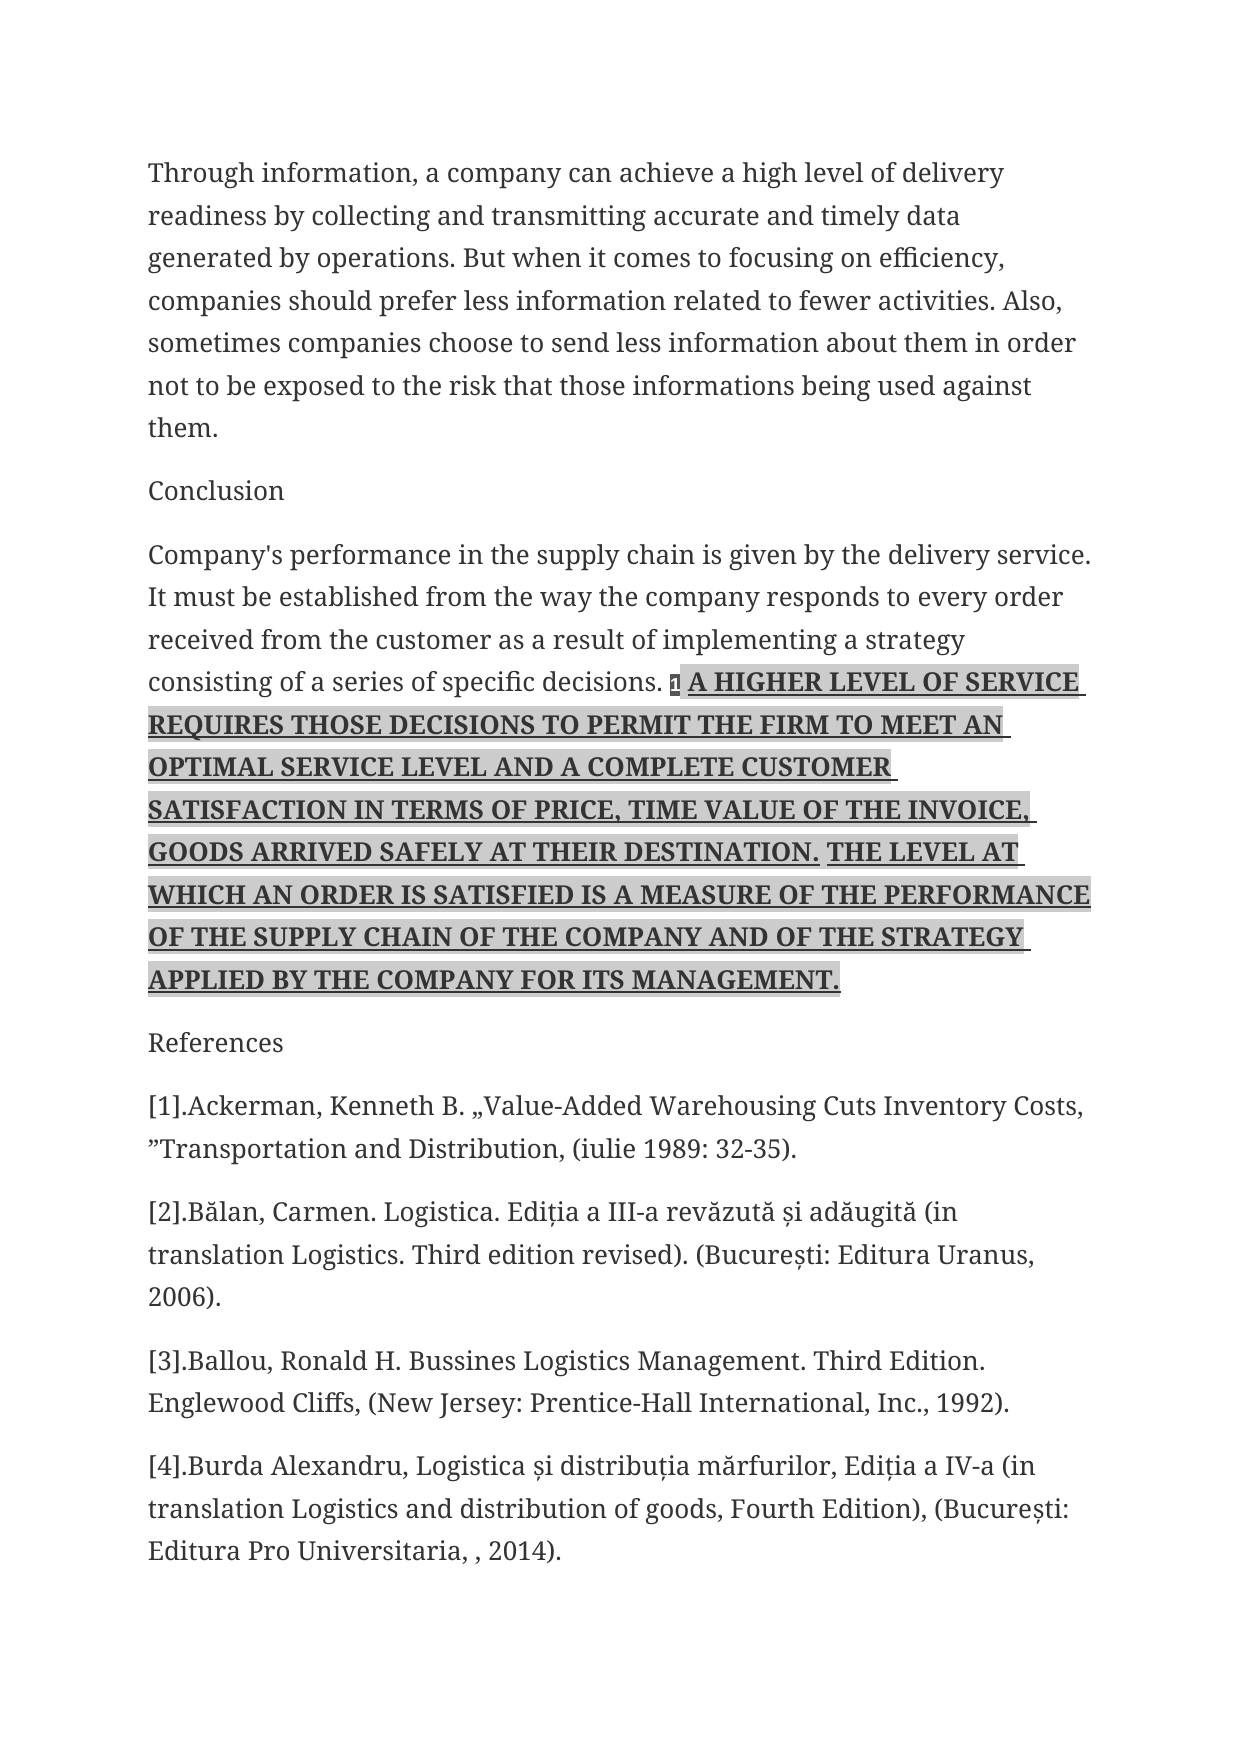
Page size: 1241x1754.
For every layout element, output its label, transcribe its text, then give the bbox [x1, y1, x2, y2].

text [2].Bălan, Carmen. Logistica. Ediţia a III-a revăzută şi adăugită (in translation Logistics. Third edition revised). (București: Editura Uranus, 2006). [148, 1187, 1093, 1314]
text Conclusion [148, 466, 1093, 508]
text [4].Burda Alexandru, Logistica și distribuția mărfurilor, Ediția a IV-a (in translation Logistics and distribution of goods, Fourth Edition), (București: Editura Pro Universitaria, , 2014). [148, 1441, 1093, 1568]
text [3].Ballou, Ronald H. Bussines Logistics Management. Third Edition. Englewood Cliffs, (New Jersey: Prentice-Hall International, Inc., 1992). [148, 1335, 1093, 1420]
text Company's performance in the supply chain is given by the delivery service. It must be established from the way the company responds to every order received from the customer as a result of implementing a strategy consisting of a series of specific decisions. 1 A HIGHER LEVEL OF SERVICE REQUIRES THOSE DECISIONS TO PERMIT THE FIRM TO MEET AN OPTIMAL SERVICE LEVEL AND A COMPLETE CUSTOMER SATISFACTION IN TERMS OF PRICE, TIME VALUE OF THE INVOICE, GOODS ARRIVED SAFELY AT THEIR DESTINATION. THE LEVEL AT WHICH AN ORDER IS SATISFIED IS A MEASURE OF THE PERFORMANCE OF THE SUPPLY CHAIN OF THE COMPANY AND OF THE STRATEGY APPLIED BY THE COMPANY FOR ITS MANAGEMENT. [148, 529, 1093, 997]
text Through information, a company can achieve a high level of delivery readiness by collecting and transmitting accurate and timely data generated by operations. But when it comes to focusing on efficiency, companies should prefer less information related to fewer activities. Also, sometimes companies choose to send less information about them in order not to be exposed to the risk that those informations being used against them. [148, 148, 1093, 445]
text References [148, 1018, 1093, 1060]
text [1].Ackerman, Kenneth B. „Value-Added Warehousing Cuts Inventory Costs, ”Transportation and Distribution, (iulie 1989: 32-35). [148, 1081, 1093, 1166]
